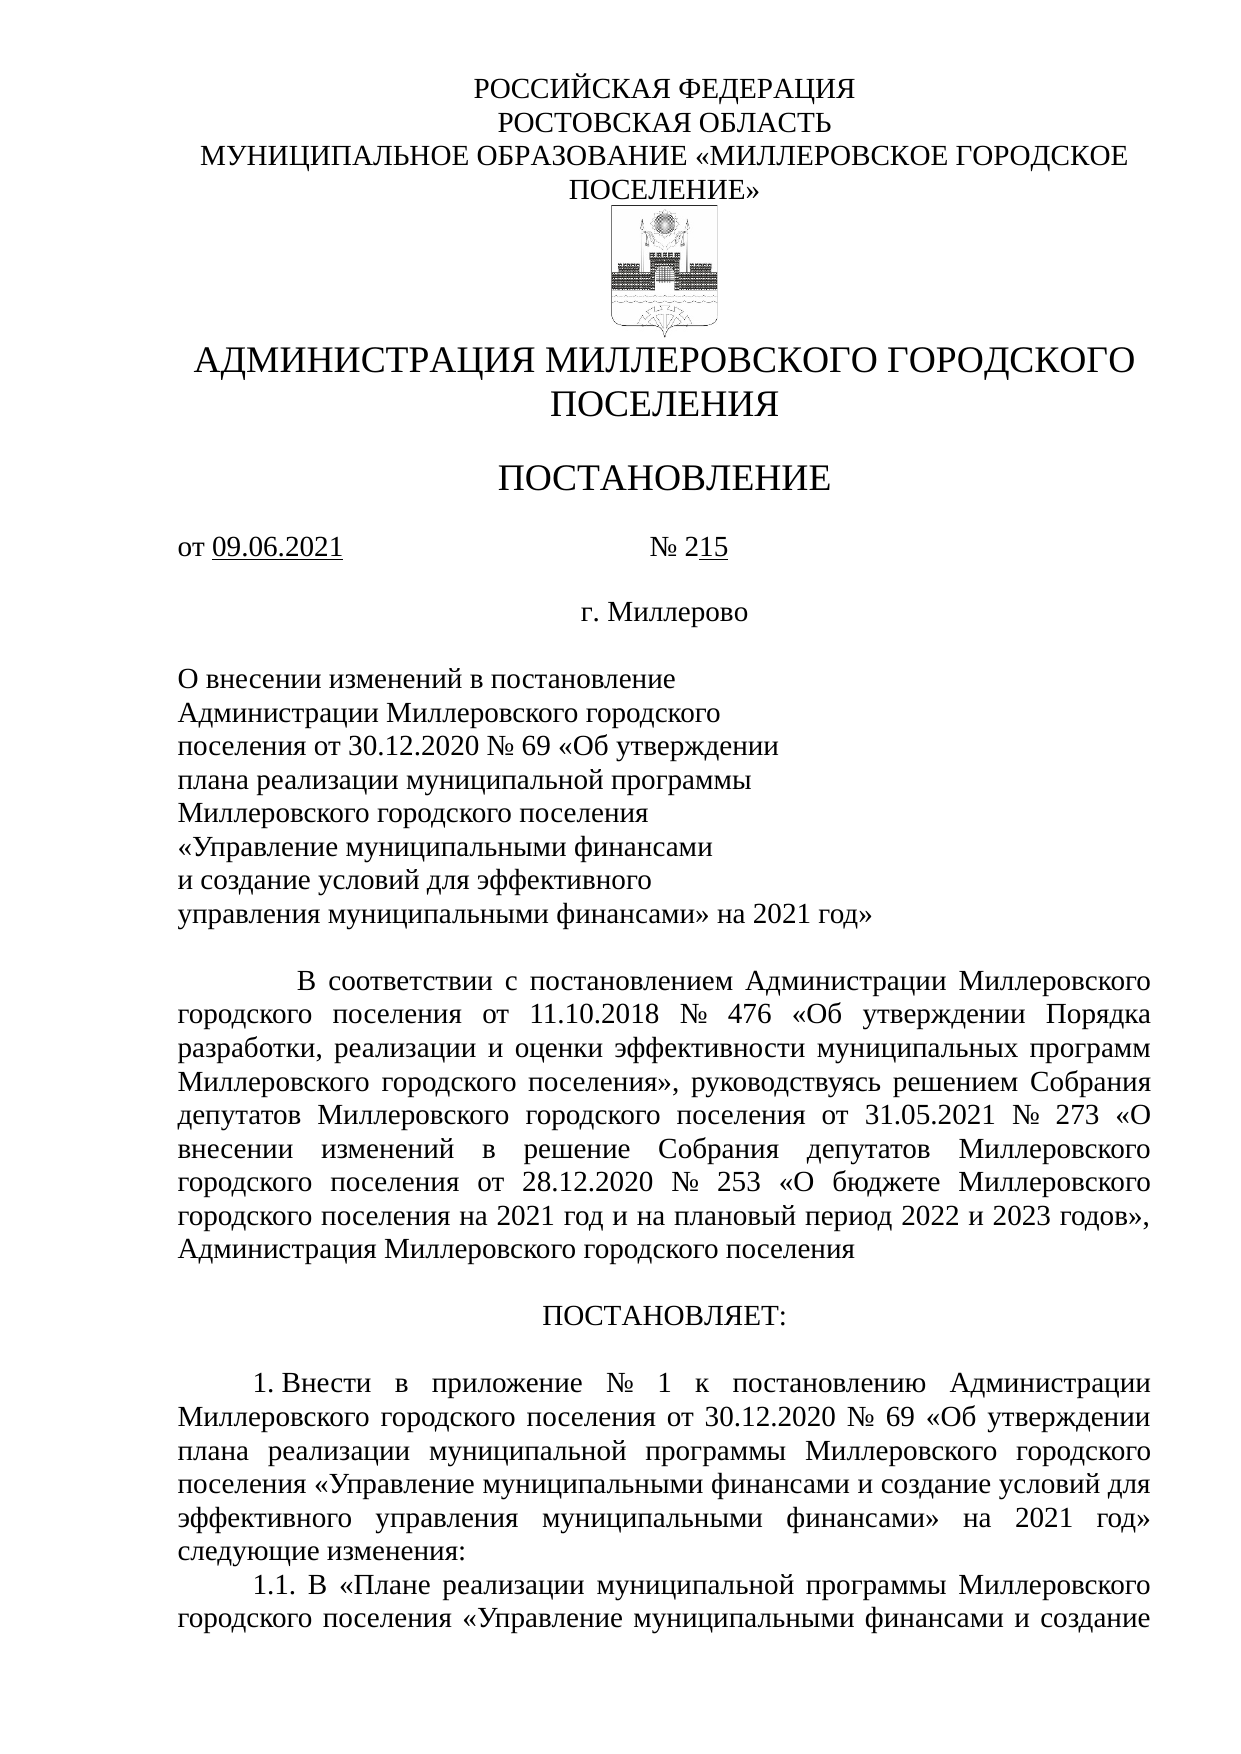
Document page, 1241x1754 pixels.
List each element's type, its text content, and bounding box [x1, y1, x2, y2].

text «Управление муниципальными финансами [177, 829, 1152, 862]
text управления муниципальными финансами» на 2021 год» [177, 896, 1152, 929]
text РОСТОВСКАЯ ОБЛАСТЬ [177, 105, 1152, 138]
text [177, 1567, 1152, 1634]
text МУНИЦИПАЛЬНОЕ ОБРАЗОВАНИЕ «МИЛЛЕРОВСКОЕ ГОРОДСКОЕ ПОСЕЛЕНИЕ» [177, 138, 1152, 205]
text Администрации Миллеровского городского [177, 695, 1152, 728]
text 1. Внести в приложение № 1 к постановлению Администрации Миллеровского городского поселения от 30.12.2020 № 69 «Об утверждении плана реализации муниципальной программы Миллеровского городского поселения «Управление муниципальными финансами и создание условий для эффективного управления муниципальными финансами» на 2021 год» следующие изменения: [177, 1366, 1152, 1567]
text поселения от 30.12.2020 № 69 «Об утверждении [177, 728, 1152, 762]
text О внесении изменений в постановление [177, 661, 1152, 695]
text г. Миллерово [177, 594, 1152, 628]
text и создание условий для эффективного [177, 862, 1152, 896]
text ПОСТАНОВЛЯЕТ: [177, 1298, 1152, 1332]
text плана реализации муниципальной программы [177, 762, 1152, 795]
text РОССИЙСКАЯ ФЕДЕРАЦИЯ [177, 71, 1152, 105]
text Миллеровского городского поселения [177, 795, 1152, 829]
subtitle АДМИНИСТРАЦИЯ МИЛЛЕРОВСКОГО ГОРОДСКОГО ПОСЕЛЕНИЯ [177, 338, 1152, 424]
picture [611, 205, 718, 338]
subtitle ПОСТАНОВЛЕНИЕ [177, 455, 1152, 498]
text от 09.06.2021 № 215 [177, 529, 1152, 563]
text В соответствии с постановлением Администрации Миллеровского городского поселения от 11.10.2018 № 476 «Об утверждении Порядка разработки, реализации и оценки эффективности муниципальных программ Миллеровского городского поселения», руководствуясь решением Собрания депутатов Миллеровского городского поселения от 31.05.2021 № 273 «О внесении изменений в решение Собрания депутатов Миллеровского городского поселения от 28.12.2020 № 253 «О бюджете Миллеровского городского поселения на 2021 год и на плановый период 2022 и 2023 годов», Администрация Миллеровского городского поселения [177, 963, 1152, 1265]
